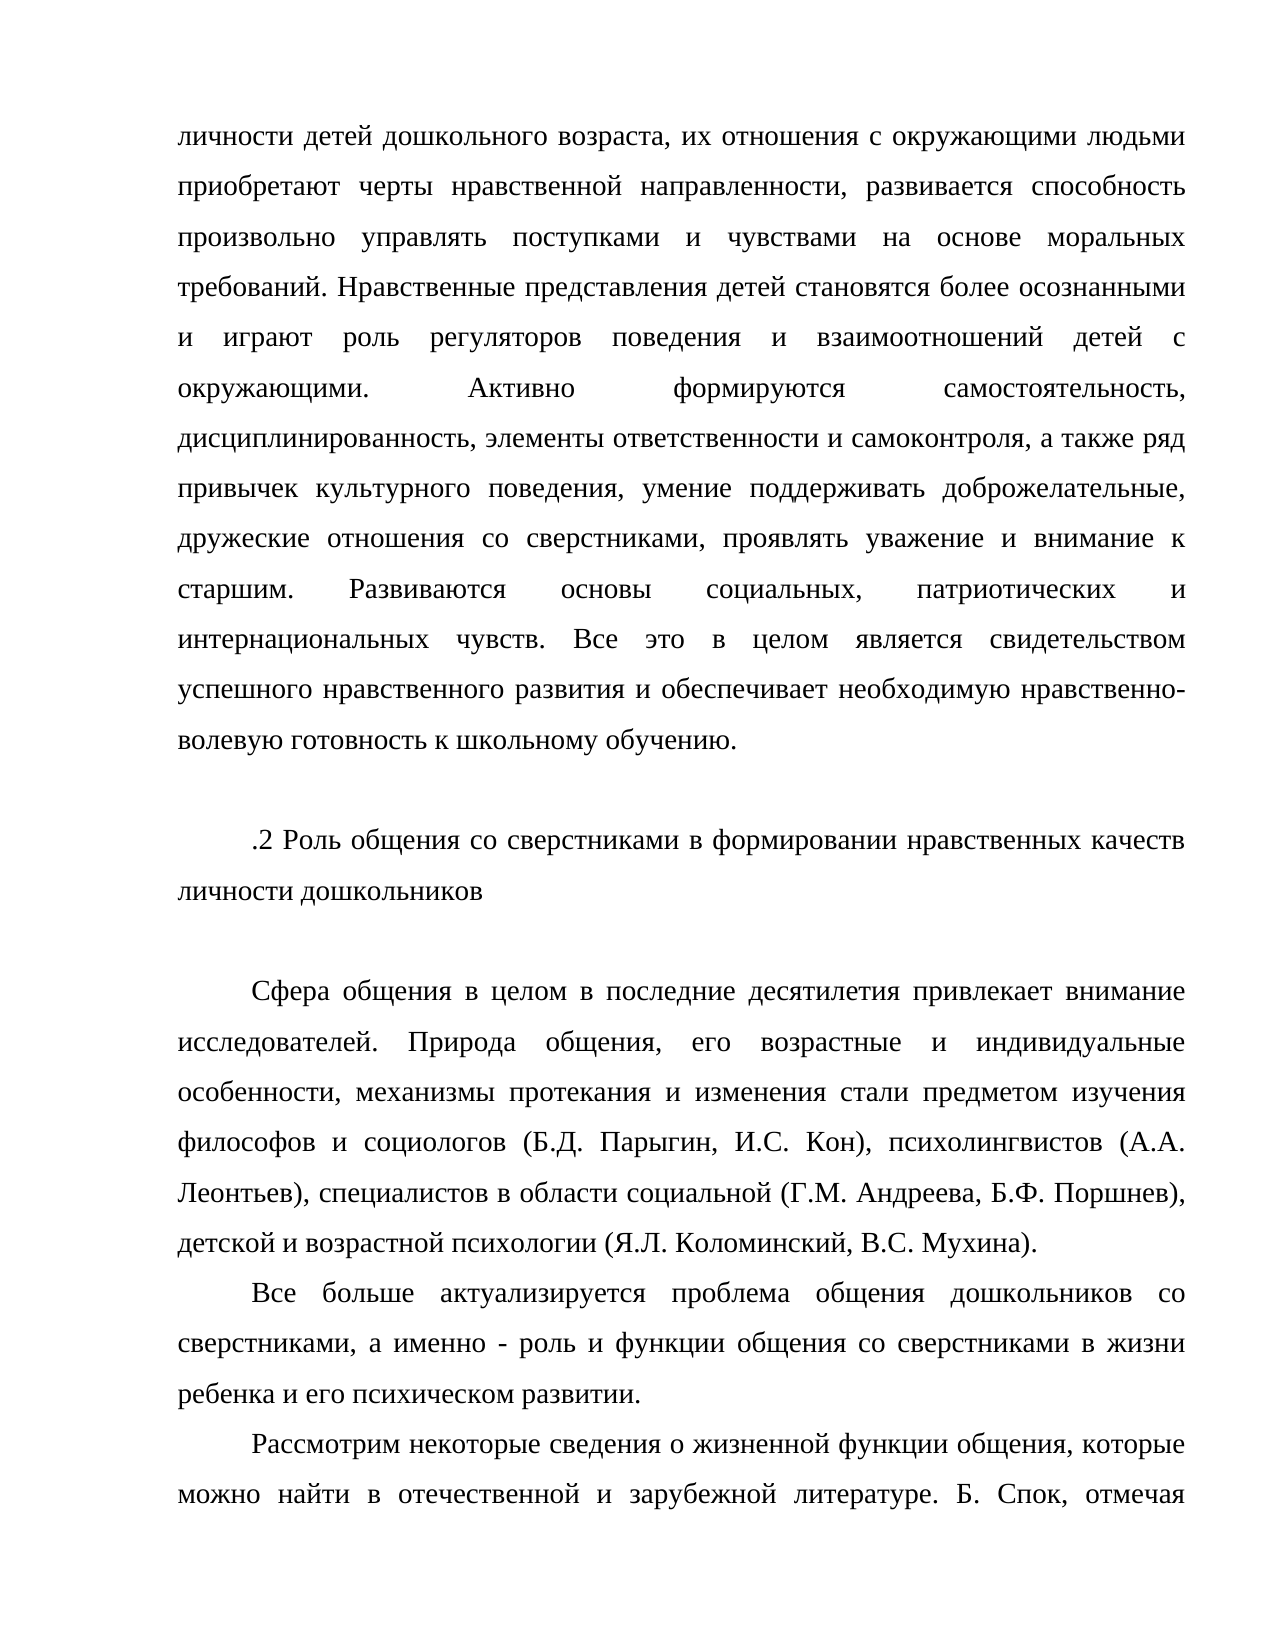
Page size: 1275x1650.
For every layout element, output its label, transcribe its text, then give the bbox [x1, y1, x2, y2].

text Все больше актуализируется проблема общения дошкольников со сверстниками, а именно - роль и функции общения со сверстниками в жизни ребенка и его психическом развитии. [177, 1275, 1186, 1409]
text Сфера общения в целом в последние десятилетия привлекает внимание исследователей. Природа общения, его возрастные и индивидуальные особенности, механизмы протекания и изменения стали предметом изучения философов и социологов (Б.Д. Парыгин, И.С. Кон), психолингвистов (А.А. Леонтьев), специалистов в области социальной (Г.М. Андреева, Б.Ф. Поршнев), детской и возрастной психологии (Я.Л. Коломинский, В.С. Мухина). [177, 973, 1186, 1258]
text .2 Роль общения со сверстниками в формировании нравственных качеств личности дошкольников [177, 822, 1186, 906]
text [177, 1426, 1186, 1510]
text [177, 118, 1186, 755]
